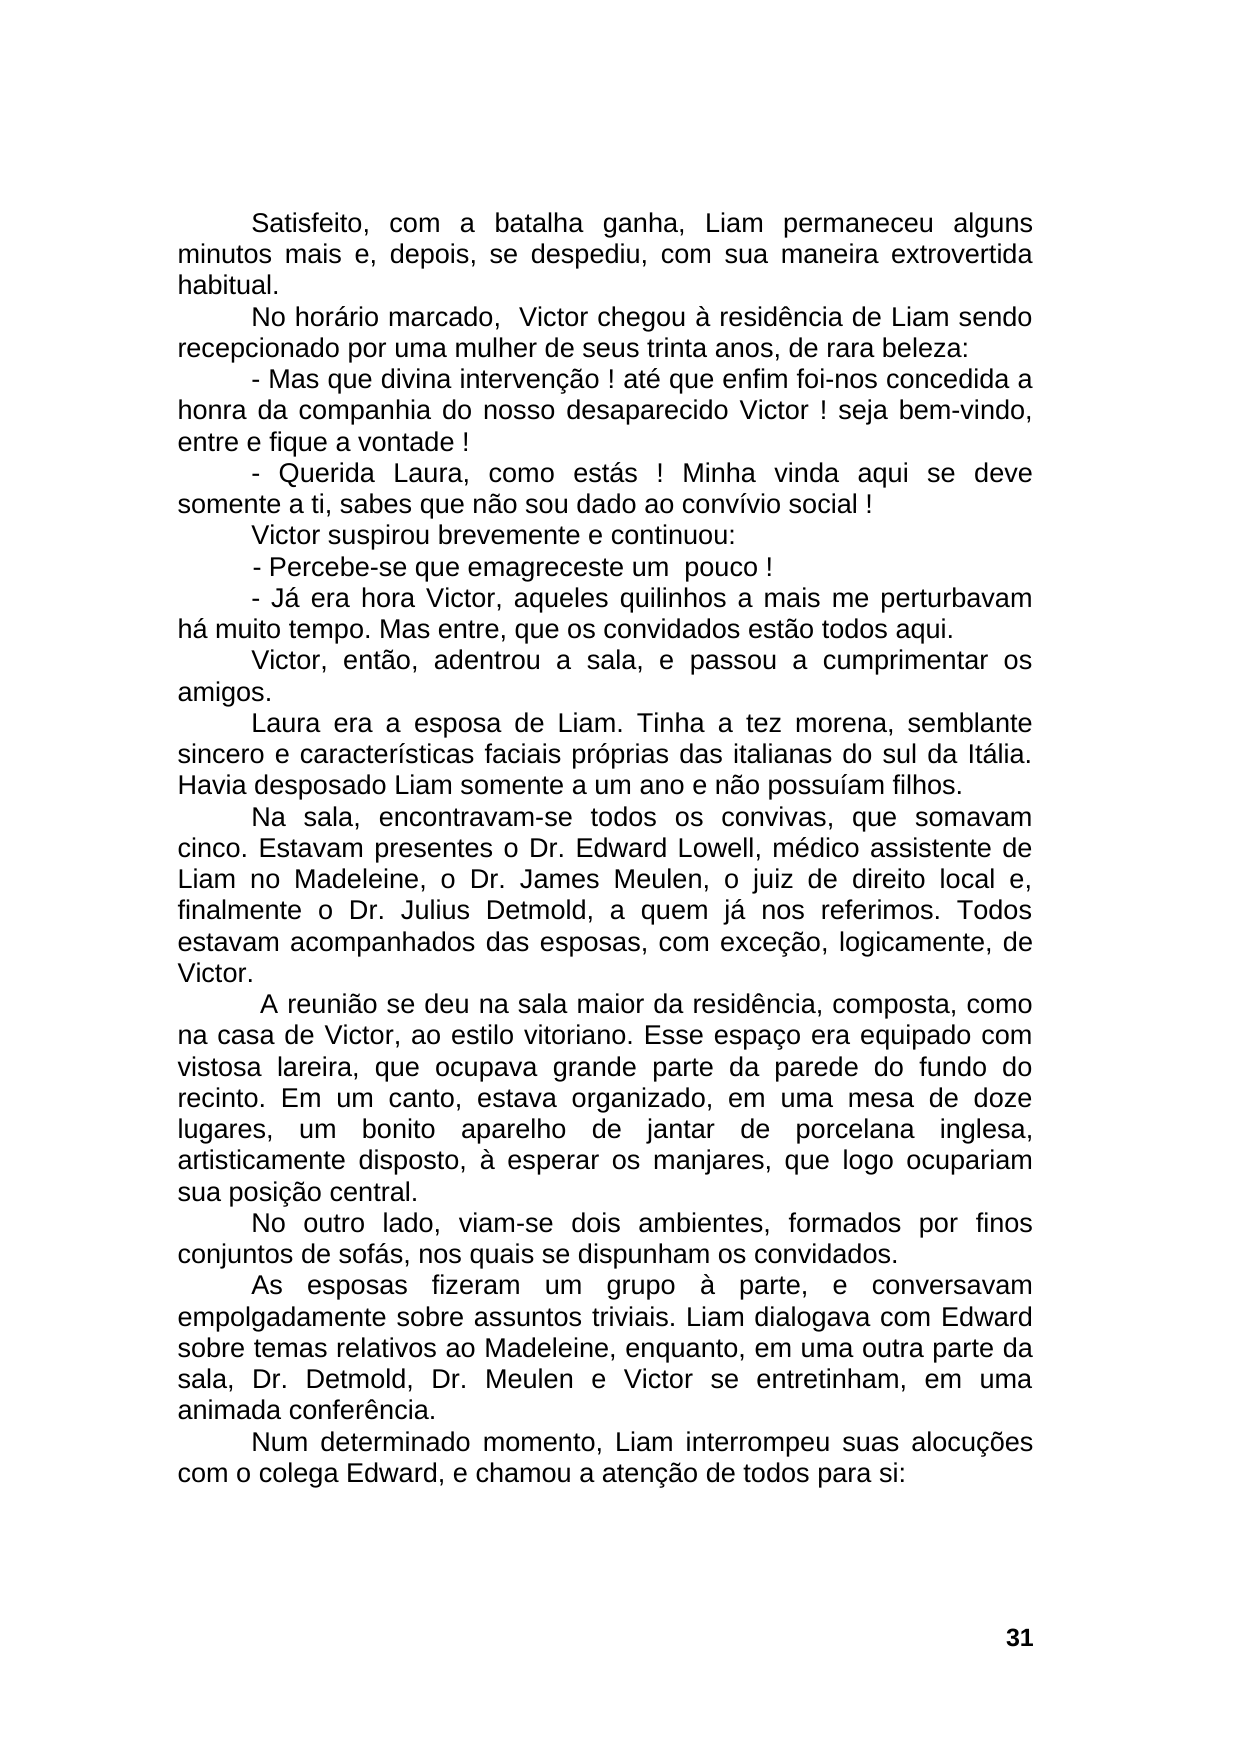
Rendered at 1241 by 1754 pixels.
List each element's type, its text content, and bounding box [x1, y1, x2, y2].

text - Percebe-se que emagreceste um pouco ! [177, 551, 1033, 582]
text Victor suspirou brevemente e continuou: [177, 519, 1033, 551]
text No horário marcado, Victor chegou à residência de Liam sendo recepcionado por uma mulher de seus trinta anos, de rara beleza: [177, 301, 1033, 363]
text No outro lado, viam-se dois ambientes, formados por finos conjuntos de sofás, nos quais se dispunham os convidados. [177, 1207, 1033, 1269]
text Laura era a esposa de Liam. Tinha a tez morena, semblante sincero e características faciais próprias das italianas do sul da Itália. Havia desposado Liam somente a um ano e não possuíam filhos. [177, 707, 1033, 801]
text - Mas que divina intervenção ! até que enfim foi-nos concedida a honra da companhia do nosso desaparecido Victor ! seja bem-vindo, entre e fique a vontade ! [177, 363, 1033, 457]
text - Já era hora Victor, aqueles quilinhos a mais me perturbavam há muito tempo. Mas entre, que os convidados estão todos aqui. [177, 582, 1033, 644]
text As esposas fizeram um grupo à parte, e conversavam empolgadamente sobre assuntos triviais. Liam dialogava com Edward sobre temas relativos ao Madeleine, enquanto, em uma outra parte da sala, Dr. Detmold, Dr. Meulen e Victor se entretinham, em uma animada conferência. [177, 1269, 1033, 1426]
text A reunião se deu na sala maior da residência, composta, como na casa de Victor, ao estilo vitoriano. Esse espaço era equipado com vistosa lareira, que ocupava grande parte da parede do fundo do recinto. Em um canto, estava organizado, em uma mesa de doze lugares, um bonito aparelho de jantar de porcelana inglesa, artisticamente disposto, à esperar os manjares, que logo ocupariam sua posição central. [177, 988, 1033, 1207]
text Num determinado momento, Liam interrompeu suas alocuções com o colega Edward, e chamou a atenção de todos para si: [177, 1426, 1033, 1488]
text - Querida Laura, como estás ! Minha vinda aqui se deve somente a ti, sabes que não sou dado ao convívio social ! [177, 457, 1033, 519]
text Na sala, encontravam-se todos os convivas, que somavam cinco. Estavam presentes o Dr. Edward Lowell, médico assistente de Liam no Madeleine, o Dr. James Meulen, o juiz de direito local e, finalmente o Dr. Julius Detmold, a quem já nos referimos. Todos estavam acompanhados das esposas, com exceção, logicamente, de Victor. [177, 801, 1033, 988]
text Satisfeito, com a batalha ganha, Liam permaneceu alguns minutos mais e, depois, se despediu, com sua maneira extrovertida habitual. [177, 207, 1033, 301]
text Victor, então, adentrou a sala, e passou a cumprimentar os amigos. [177, 644, 1033, 707]
